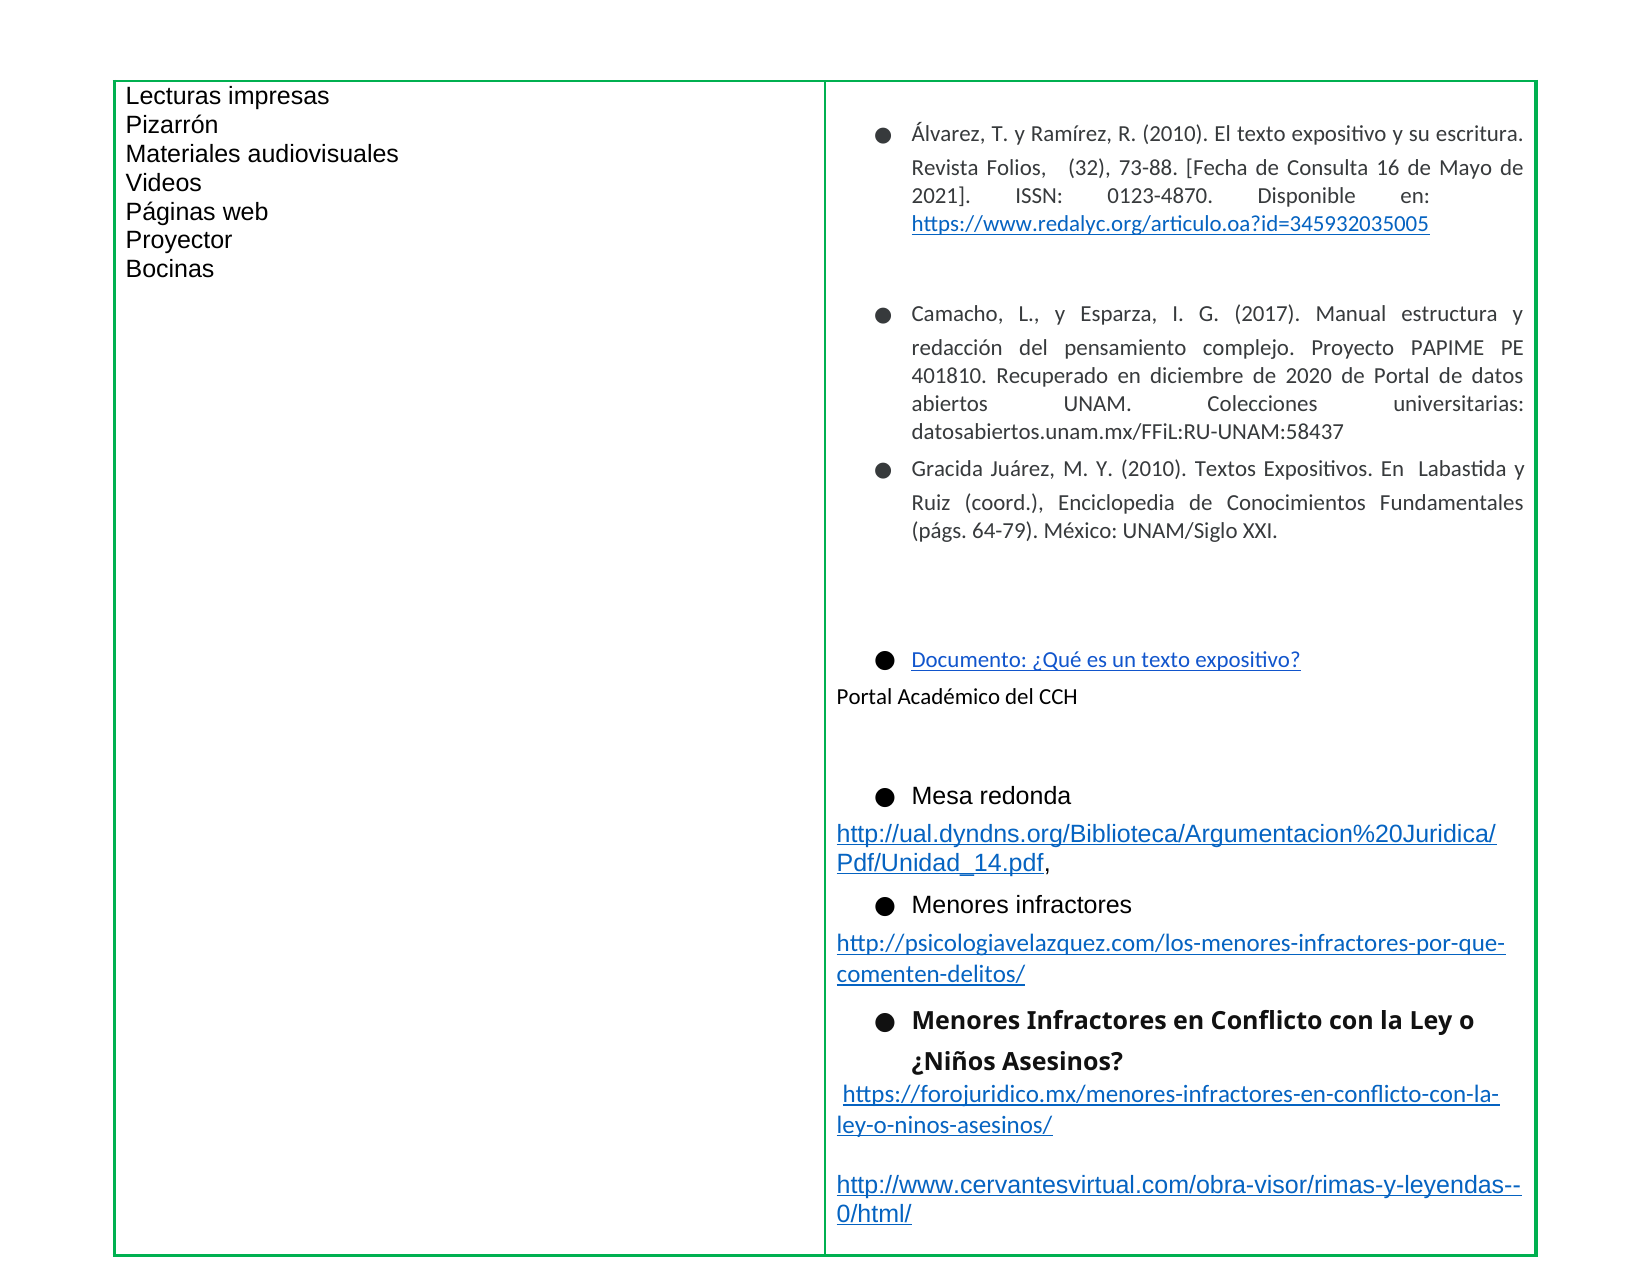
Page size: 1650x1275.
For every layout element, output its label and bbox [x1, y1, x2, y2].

table_cell [826, 82, 1534, 1254]
table_cell [116, 82, 824, 1254]
